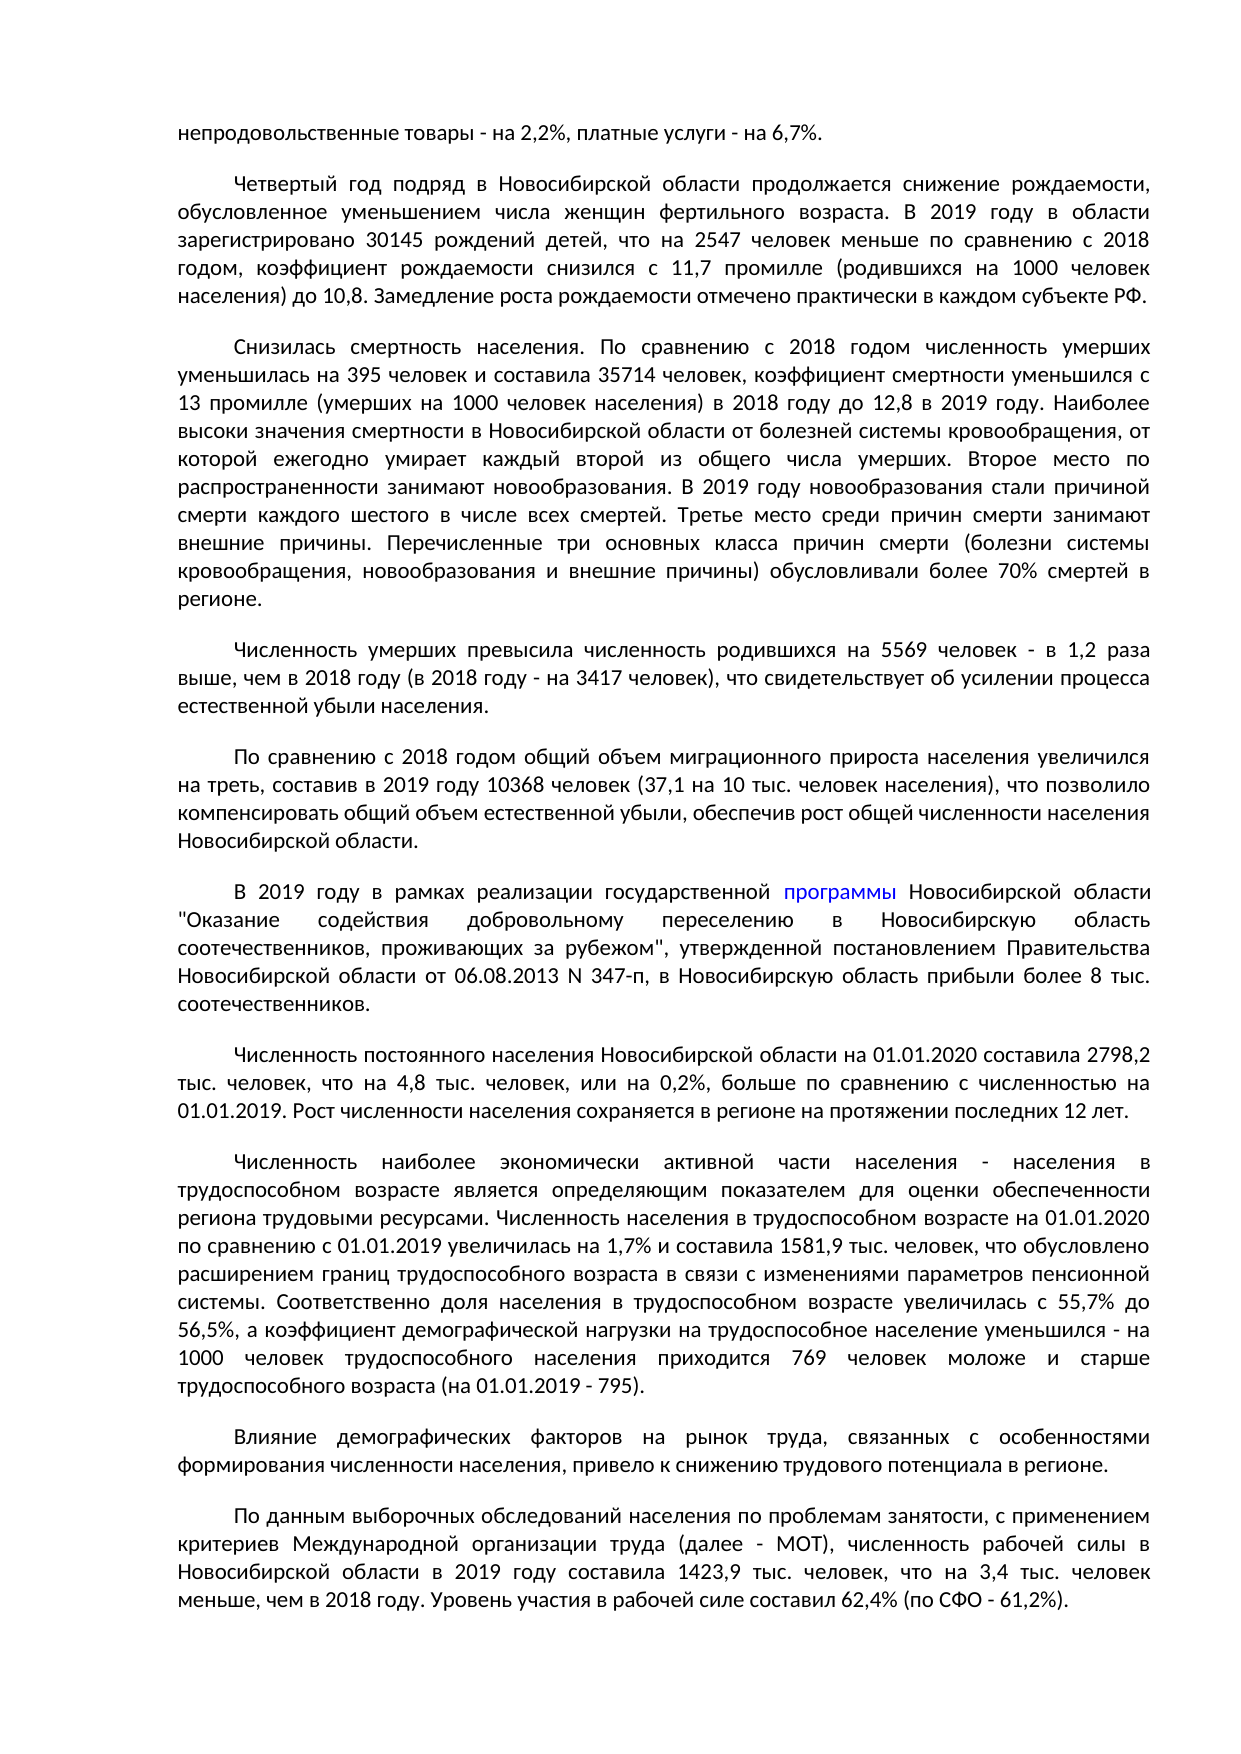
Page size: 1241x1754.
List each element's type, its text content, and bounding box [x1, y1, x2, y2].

text Четвертый год подряд в Новосибирской области продолжается снижение рождаемости, обусловленное уменьшением числа женщин фертильного возраста. В 2019 году в области зарегистрировано 30145 рождений детей, что на 2547 человек меньше по сравнению с 2018 годом, коэффициент рождаемости снизился с 11,7 промилле (родившихся на 1000 человек населения) до 10,8. Замедление роста рождаемости отмечено практически в каждом субъекте РФ. [177, 169, 1152, 309]
text По сравнению с 2018 годом общий объем миграционного прироста населения увеличился на треть, составив в 2019 году 10368 человек (37,1 на 10 тыс. человек населения), что позволило компенсировать общий объем естественной убыли, обеспечив рост общей численности населения Новосибирской области. [177, 742, 1152, 854]
text Численность наиболее экономически активной части населения - населения в трудоспособном возрасте является определяющим показателем для оценки обеспеченности региона трудовыми ресурсами. Численность населения в трудоспособном возрасте на 01.01.2020 по сравнению с 01.01.2019 увеличилась на 1,7% и составила 1581,9 тыс. человек, что обусловлено расширением границ трудоспособного возраста в связи с изменениями параметров пенсионной системы. Соответственно доля населения в трудоспособном возрасте увеличилась с 55,7% до 56,5%, а коэффициент демографической нагрузки на трудоспособное население уменьшился - на 1000 человек трудоспособного населения приходится 769 человек моложе и старше трудоспособного возраста (на 01.01.2019 - 795). [177, 1147, 1152, 1399]
text Численность умерших превысила численность родившихся на 5569 человек - в 1,2 раза выше, чем в 2018 году (в 2018 году - на 3417 человек), что свидетельствует об усилении процесса естественной убыли населения. [177, 635, 1152, 719]
text Численность постоянного населения Новосибирской области на 01.01.2020 составила 2798,2 тыс. человек, что на 4,8 тыс. человек, или на 0,2%, больше по сравнению с численностью на 01.01.2019. Рост численности населения сохраняется в регионе на протяжении последних 12 лет. [177, 1040, 1152, 1124]
text Снизилась смертность населения. По сравнению с 2018 годом численность умерших уменьшилась на 395 человек и составила 35714 человек, коэффициент смертности уменьшился с 13 промилле (умерших на 1000 человек населения) в 2018 году до 12,8 в 2019 году. Наиболее высоки значения смертности в Новосибирской области от болезней системы кровообращения, от которой ежегодно умирает каждый второй из общего числа умерших. Второе место по распространенности занимают новообразования. В 2019 году новообразования стали причиной смерти каждого шестого в числе всех смертей. Третье место среди причин смерти занимают внешние причины. Перечисленные три основных класса причин смерти (болезни системы кровообращения, новообразования и внешние причины) обусловливали более 70% смертей в регионе. [177, 332, 1152, 612]
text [177, 118, 1152, 146]
text В 2019 году в рамках реализации государственной программы Новосибирской области "Оказание содействия добровольному переселению в Новосибирскую область соотечественников, проживающих за рубежом", утвержденной постановлением Правительства Новосибирской области от 06.08.2013 N 347-п, в Новосибирскую область прибыли более 8 тыс. соотечественников. [177, 877, 1152, 1017]
text Влияние демографических факторов на рынок труда, связанных с особенностями формирования численности населения, привело к снижению трудового потенциала в регионе. [177, 1422, 1152, 1478]
text По данным выборочных обследований населения по проблемам занятости, с применением критериев Международной организации труда (далее - МОТ), численность рабочей силы в Новосибирской области в 2019 году составила 1423,9 тыс. человек, что на 3,4 тыс. человек меньше, чем в 2018 году. Уровень участия в рабочей силе составил 62,4% (по СФО - 61,2%). [177, 1501, 1152, 1613]
